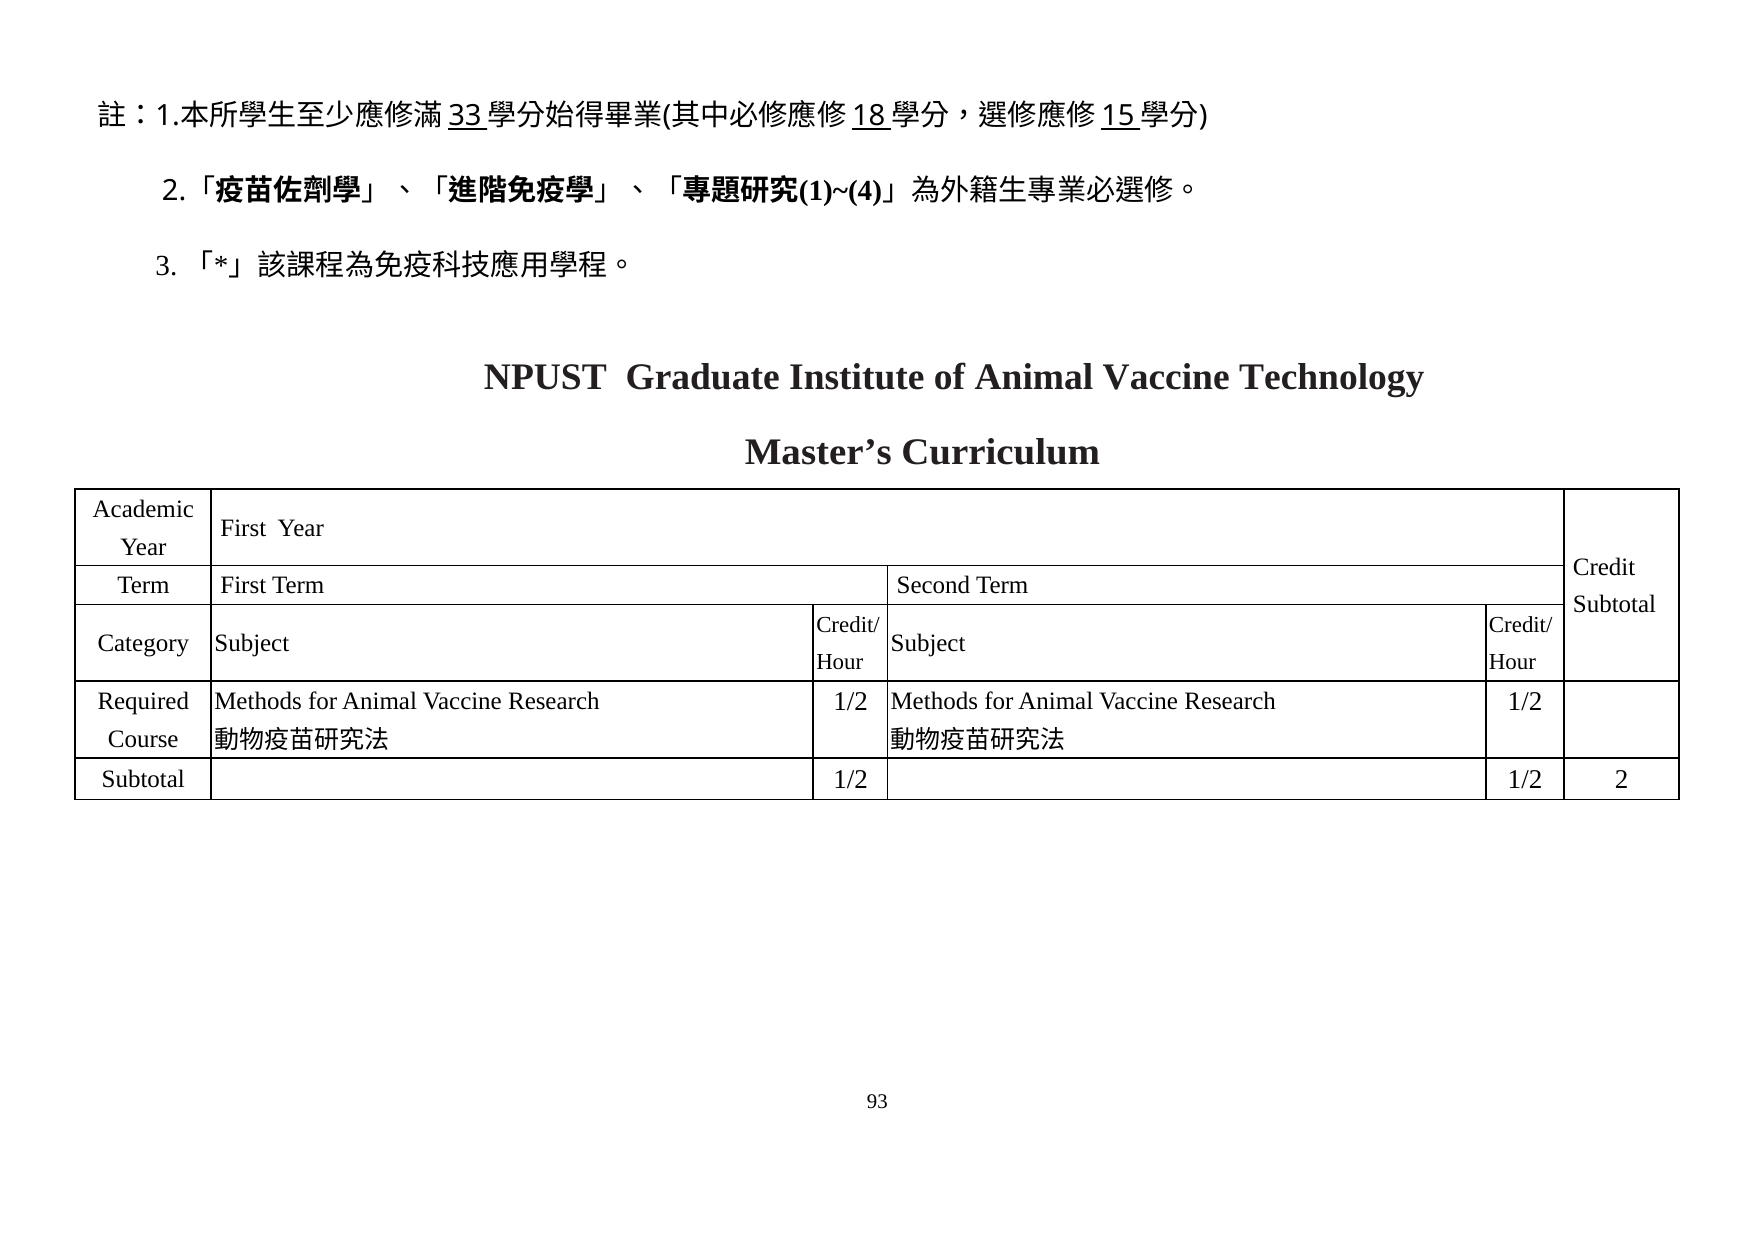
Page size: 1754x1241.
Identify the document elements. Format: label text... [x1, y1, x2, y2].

table_cell Methods for Animal Vaccine Research 動物疫苗研究法 [888, 682, 1485, 757]
table_header First Year [212, 490, 1563, 565]
table_header Credit Subtotal [1565, 490, 1678, 680]
table_header Academic Year [76, 490, 210, 565]
table_cell Term [76, 566, 210, 604]
table_cell Subtotal [76, 759, 210, 799]
table_cell 1/2 [1487, 682, 1563, 757]
table_cell Subject [212, 605, 812, 680]
table_cell 1/2 [814, 682, 887, 757]
table_cell Methods for Animal Vaccine Research 動物疫苗研究法 [212, 682, 812, 757]
text Master’s Curriculum [144, 413, 1681, 488]
table_cell [1565, 682, 1678, 757]
text 3. 「*」該課程為免疫科技應用學程。 [75, 226, 1679, 301]
text NPUST Graduate Institute of Animal Vaccine Technology [144, 338, 1681, 413]
text 2.「疫苗佐劑學」、「進階免疫學」、「專題研究(1)~(4)」為外籍生專業必選修。 [75, 151, 1679, 226]
table_cell [888, 759, 1485, 799]
table_cell Category [76, 605, 210, 680]
table_cell Subject [888, 605, 1485, 680]
table_cell 1/2 [1487, 759, 1563, 799]
table_cell 1/2 [814, 759, 887, 799]
table_cell Credit/ Hour [1487, 605, 1563, 680]
text 註：1.本所學生至少應修滿33學分始得畢業(其中必修應修18學分，選修應修15學分) [75, 76, 1679, 151]
table_cell 2 [1565, 759, 1678, 799]
table_cell Second Term [888, 566, 1563, 604]
table_cell Required Course [76, 682, 210, 757]
table_cell [212, 759, 812, 799]
table_cell Credit/ Hour [814, 605, 887, 680]
table_cell First Term [212, 566, 887, 604]
